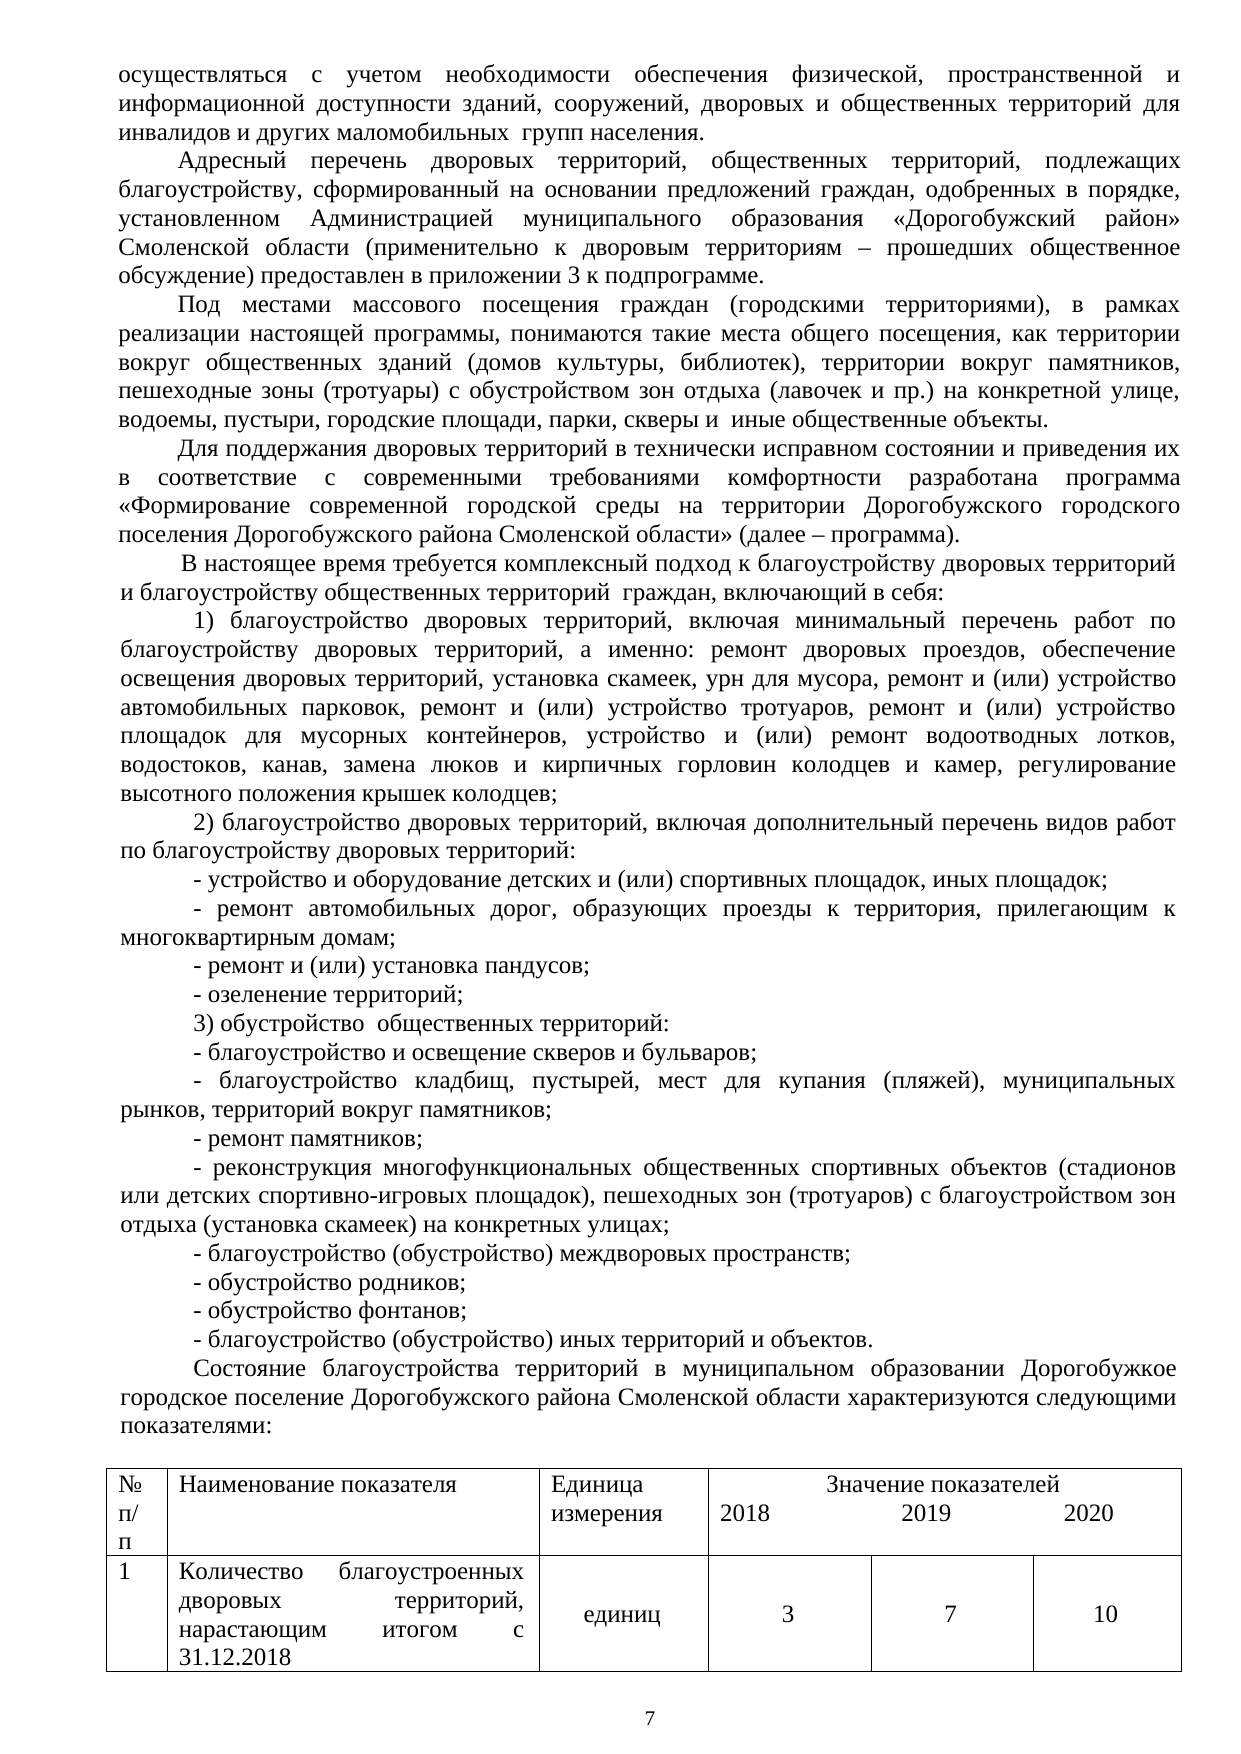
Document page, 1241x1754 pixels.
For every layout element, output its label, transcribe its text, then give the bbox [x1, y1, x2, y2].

text 3) обустройство общественных территорий: [120, 1008, 1177, 1037]
table_cell 3 [709, 1556, 871, 1671]
table_header № п/п [107, 1469, 167, 1555]
text Адресный перечень дворовых территорий, общественных территорий, подлежащих благоустройству, сформированный на основании предложений граждан, одобренных в порядке, установленном Администрацией муниципального образования «Дорогобужский район» Смоленской области (применительно к дворовым территориям – прошедших общественное обсуждение) предоставлен в приложении 3 к подпрограмме. [118, 145, 1181, 289]
table_cell Количество благоустроенных дворовых территорий, нарастающим итогом с 31.12.2018 [168, 1556, 539, 1671]
text - устройство и оборудование детских и (или) спортивных площадок, иных площадок; [120, 864, 1177, 893]
text Для поддержания дворовых территорий в технически исправном состоянии и приведения их в соответствие с современными требованиями комфортности разработана программа «Формирование современной городской среды на территории Дорогобужского городского поселения Дорогобужского района Смоленской области» (далее – программа). [118, 433, 1181, 548]
text Состояние благоустройства территорий в муниципальном образовании Дорогобужкое городское поселение Дорогобужского района Смоленской области характеризуются следующими показателями: [120, 1353, 1177, 1439]
text - благоустройство (обустройство) иных территорий и объектов. [120, 1324, 1177, 1353]
text - благоустройство кладбищ, пустырей, мест для купания (пляжей), муниципальных рынков, территорий вокруг памятников; [120, 1065, 1177, 1123]
table_cell 10 [1034, 1556, 1181, 1671]
text - озеленение территорий; [120, 979, 1177, 1008]
text - обустройство родников; [120, 1267, 1177, 1295]
table_cell 1 [107, 1556, 167, 1671]
text 2) благоустройство дворовых территорий, включая дополнительный перечень видов работ по благоустройству дворовых территорий: [120, 807, 1177, 864]
text - реконструкция многофункциональных общественных спортивных объектов (стадионов или детских спортивно-игровых площадок), пешеходных зон (тротуаров) с благоустройством зон отдыха (установка скамеек) на конкретных улицах; [120, 1152, 1177, 1238]
table_header Значение показателей 2018 2019 2020 [709, 1469, 1181, 1555]
text - благоустройство (обустройство) междворовых пространств; [120, 1238, 1177, 1267]
text 1) благоустройство дворовых территорий, включая минимальный перечень работ по благоустройству дворовых территорий, а именно: ремонт дворовых проездов, обеспечение освещения дворовых территорий, установка скамеек, урн для мусора, ремонт и (или) устройство автомобильных парковок, ремонт и (или) устройство тротуаров, ремонт и (или) устройство площадок для мусорных контейнеров, устройство и (или) ремонт водоотводных лотков, водостоков, канав, замена люков и кирпичных горловин колодцев и камер, регулирование высотного положения крышек колодцев; [120, 605, 1177, 807]
text - ремонт автомобильных дорог, образующих проезды к территория, прилегающим к многоквартирным домам; [120, 893, 1177, 950]
text В настоящее время требуется комплексный подход к благоустройству дворовых территорий и благоустройству общественных территорий граждан, включающий в себя: [120, 548, 1177, 605]
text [118, 59, 1181, 145]
text - благоустройство и освещение скверов и бульваров; [120, 1037, 1177, 1065]
table_header Единица измерения [540, 1469, 708, 1555]
table_header Наименование показателя [168, 1469, 539, 1555]
text Под местами массового посещения граждан (городскими территориями), в рамках реализации настоящей программы, понимаются такие места общего посещения, как территории вокруг общественных зданий (домов культуры, библиотек), территории вокруг памятников, пешеходные зоны (тротуары) с обустройством зон отдыха (лавочек и пр.) на конкретной улице, водоемы, пустыри, городские площади, парки, скверы и иные общественные объекты. [118, 289, 1181, 433]
text - ремонт памятников; [120, 1123, 1177, 1152]
text - обустройство фонтанов; [120, 1295, 1177, 1324]
table_cell 7 [872, 1556, 1033, 1671]
table_cell единиц [540, 1556, 708, 1671]
text - ремонт и (или) установка пандусов; [120, 950, 1177, 979]
